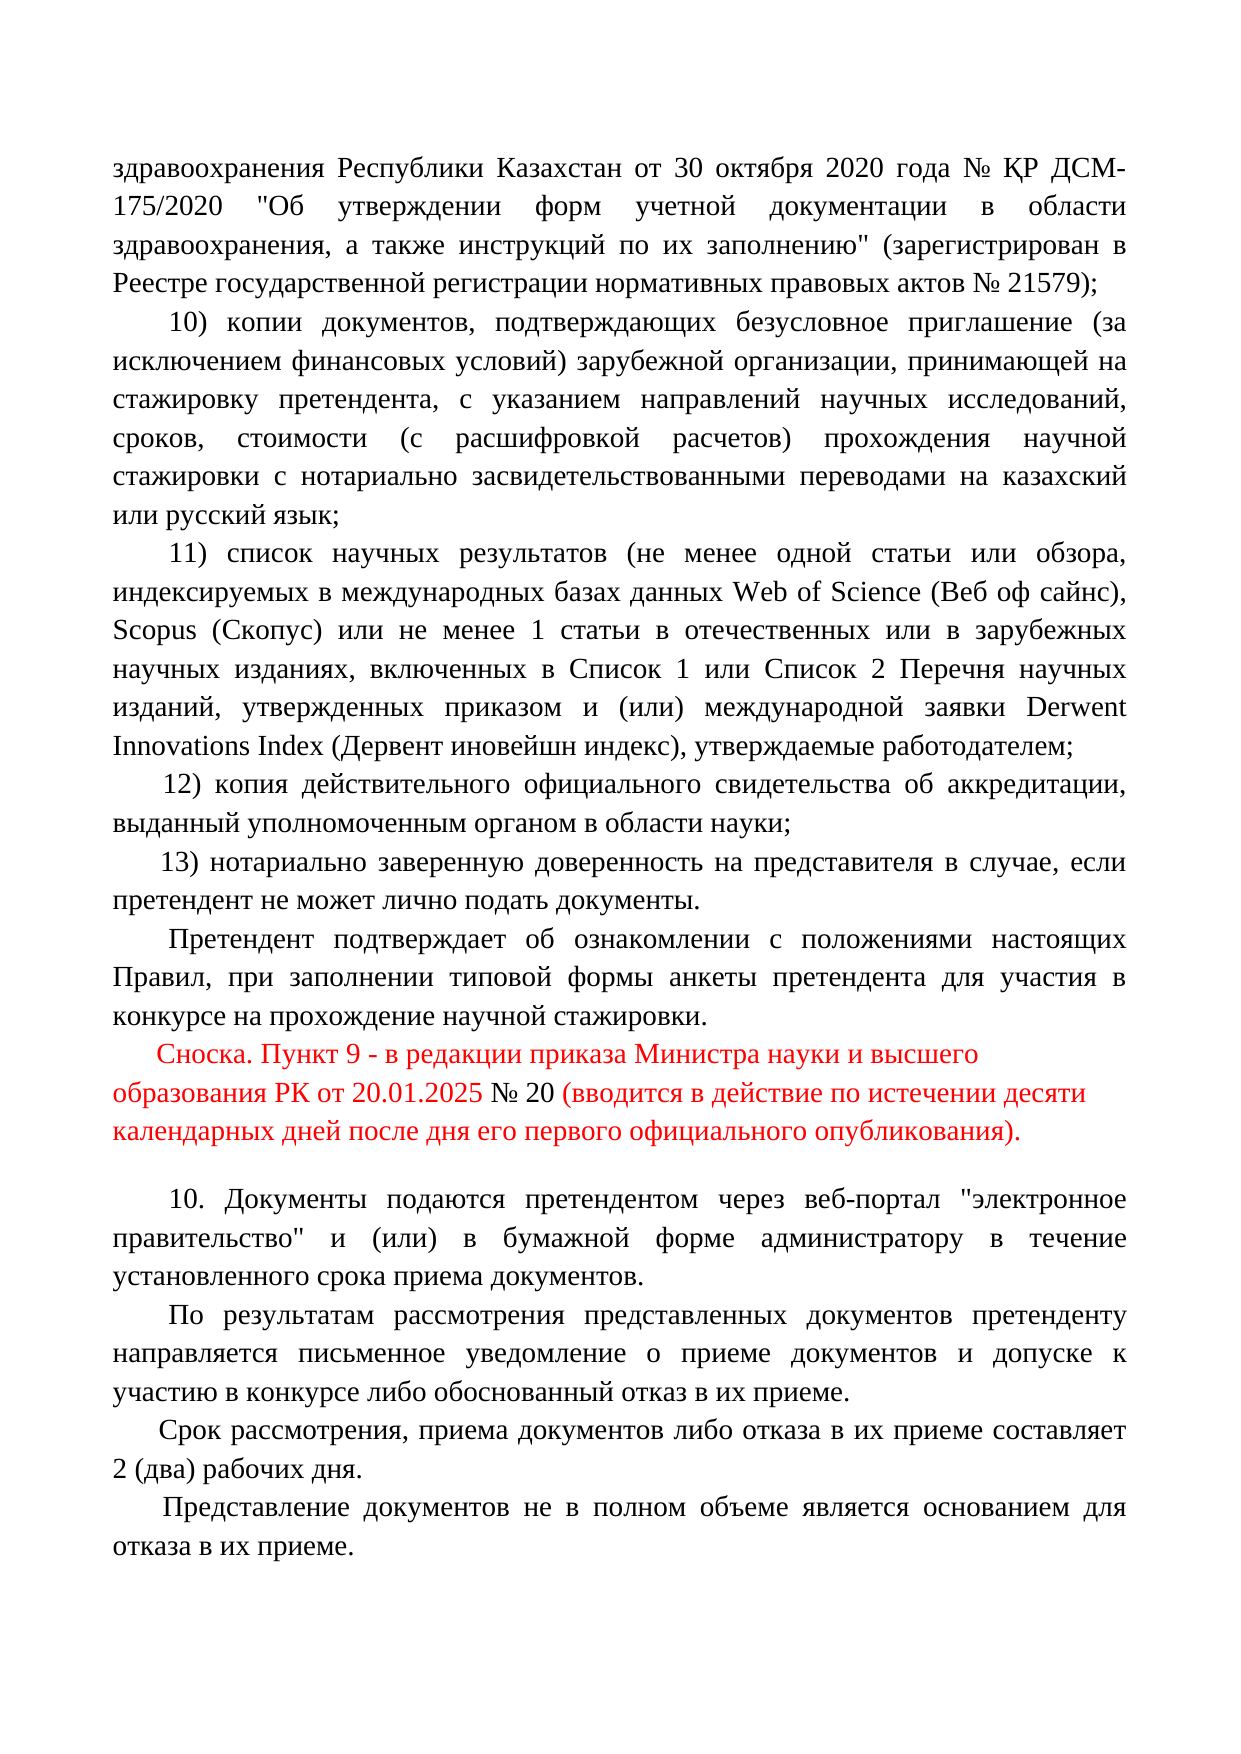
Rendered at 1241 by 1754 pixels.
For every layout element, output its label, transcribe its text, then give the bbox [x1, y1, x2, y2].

text По результатам рассмотрения представленных документов претенденту направляется письменное уведомление о приеме документов и допуске к участию в конкурсе либо обоснованный отказ в их приеме. [112, 1297, 1128, 1407]
text 12) копия действительного официального свидетельства об аккредитации, выданный уполномоченным органом в области науки; [112, 767, 1128, 839]
text Претендент подтверждает об ознакомлении с положениями настоящих Правил, при заполнении типовой формы анкеты претендента для участия в конкурсе на прохождение научной стажировки. [112, 921, 1128, 1031]
text Представление документов не в полном объеме является основанием для отказа в их приеме. [112, 1489, 1128, 1562]
text 10) копии документов, подтверждающих безусловное приглашение (за исключением финансовых условий) зарубежной организации, принимающей на стажировку претендента, с указанием направлений научных исследований, сроков, стоимости (с расшифровкой расчетов) прохождения научной стажировки с нотариально засвидетельствованными переводами на казахский или русский язык; [112, 304, 1128, 530]
text Сноска. Пункт 9 - в редакции приказа Министра науки и высшего образования РК от 20.01.2025 № 20 (вводится в действие по истечении десяти календарных дней после дня его первого официального опубликования). [112, 1036, 1128, 1177]
text 11) список научных результатов (не менее одной статьи или обзора, индексируемых в международных базах данных Web of Science (Веб оф сайнс), Scopus (Скопус) или не менее 1 статьи в отечественных или в зарубежных научных изданиях, включенных в Список 1 или Список 2 Перечня научных изданий, утвержденных приказом и (или) международной заявки Derwent Innovations Index (Дервент иновейшн индекс), утверждаемые работодателем; [112, 535, 1128, 762]
text Срок рассмотрения, приема документов либо отказа в их приеме составляет 2 (два) рабочих дня. [112, 1412, 1128, 1484]
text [112, 150, 1128, 299]
text 13) нотариально заверенную доверенность на представителя в случае, если претендент не может лично подать документы. [112, 844, 1128, 916]
text 10. Документы подаются претендентом через веб-портал "электронное правительство" и (или) в бумажной форме администратору в течение установленного срока приема документов. [112, 1181, 1128, 1292]
